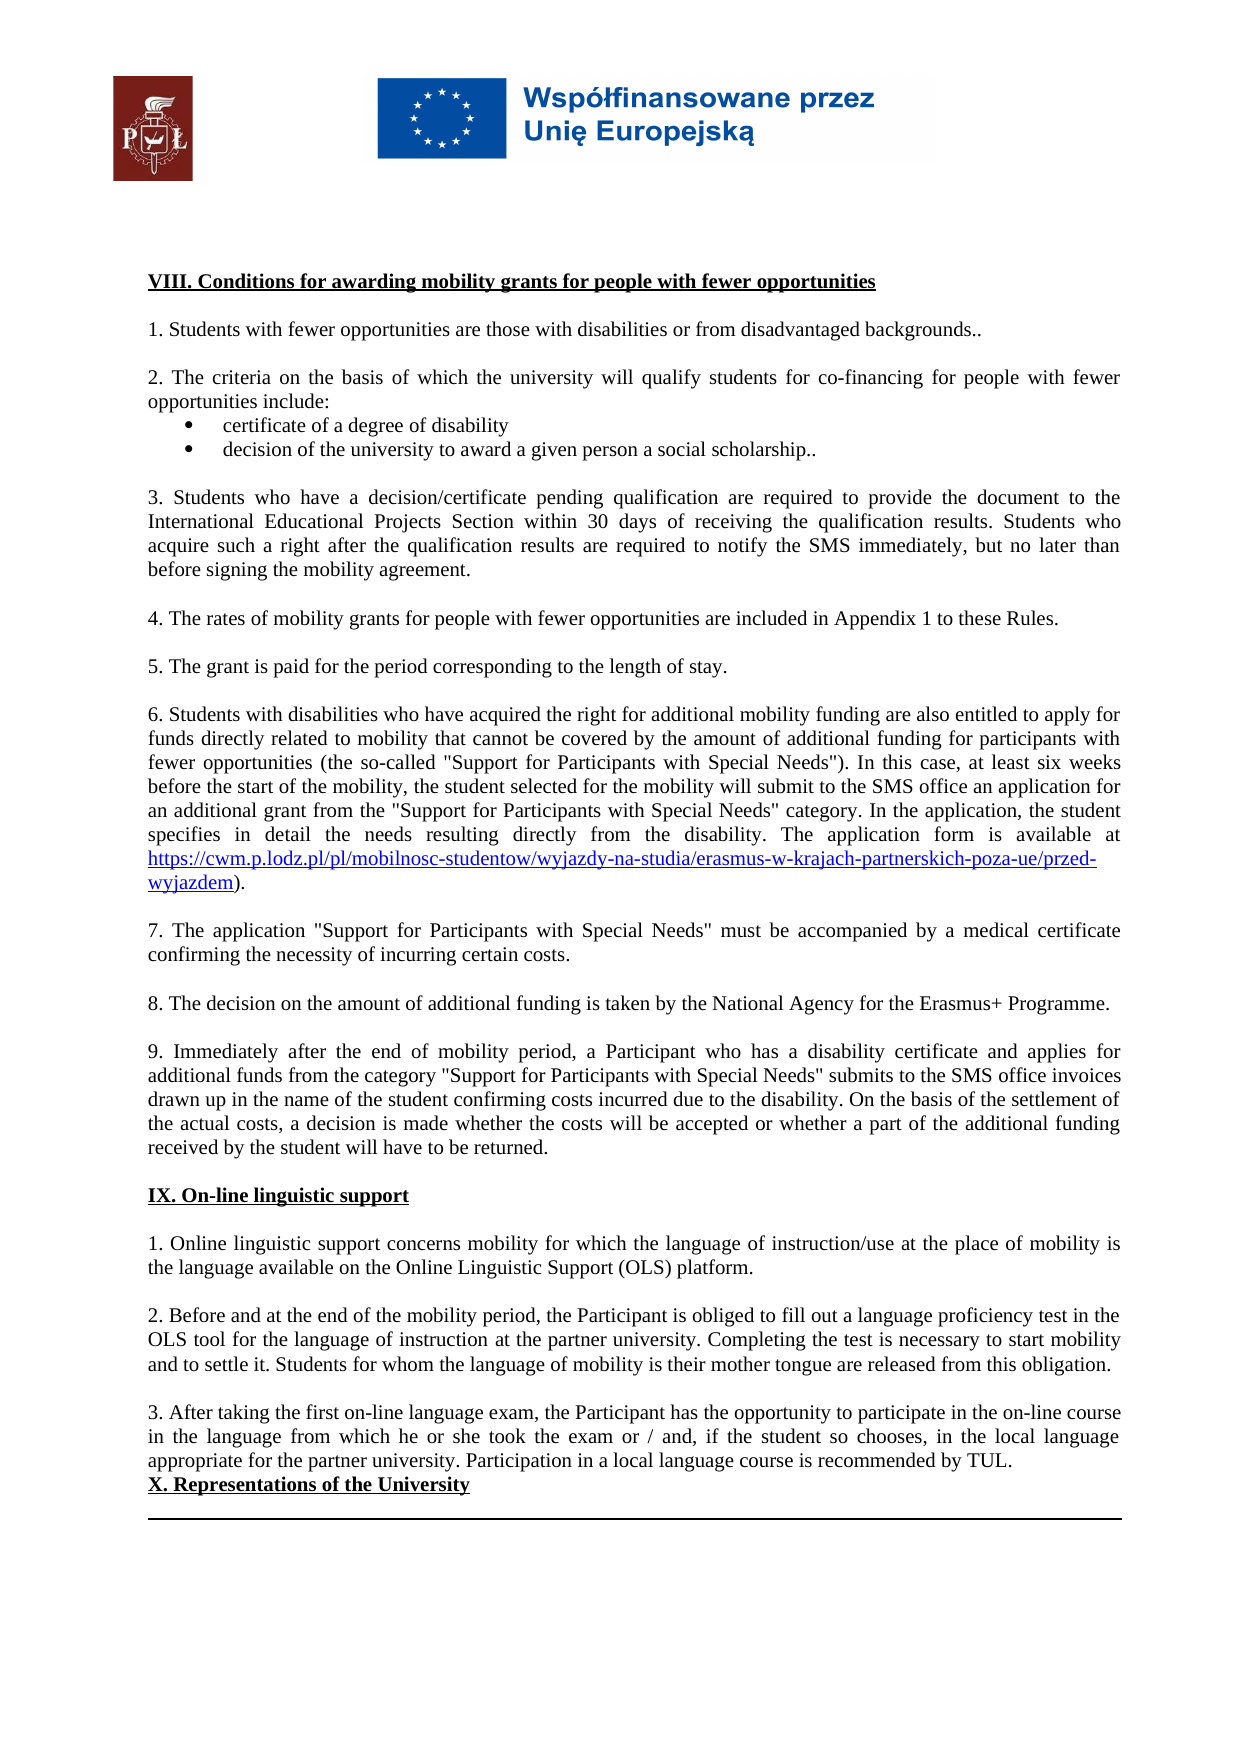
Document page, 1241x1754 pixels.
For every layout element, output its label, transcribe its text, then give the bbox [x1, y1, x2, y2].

text 1. [148, 1207, 1122, 1279]
text 3. [148, 485, 1122, 581]
text 6. ). [148, 702, 1122, 894]
text 7. [148, 918, 1122, 966]
text 9. [148, 1039, 1122, 1159]
picture [362, 73, 938, 164]
text VIII. [148, 244, 1122, 293]
picture [113, 76, 193, 181]
text 5. . [148, 654, 1122, 678]
text 2. [148, 1303, 1122, 1376]
text 8. [148, 991, 1122, 1014]
text IX. [148, 1159, 1122, 1207]
text 2. : [148, 365, 1122, 413]
text 4. [148, 606, 1122, 629]
text 1. . [148, 293, 1122, 341]
text 3. [148, 1399, 1122, 1472]
